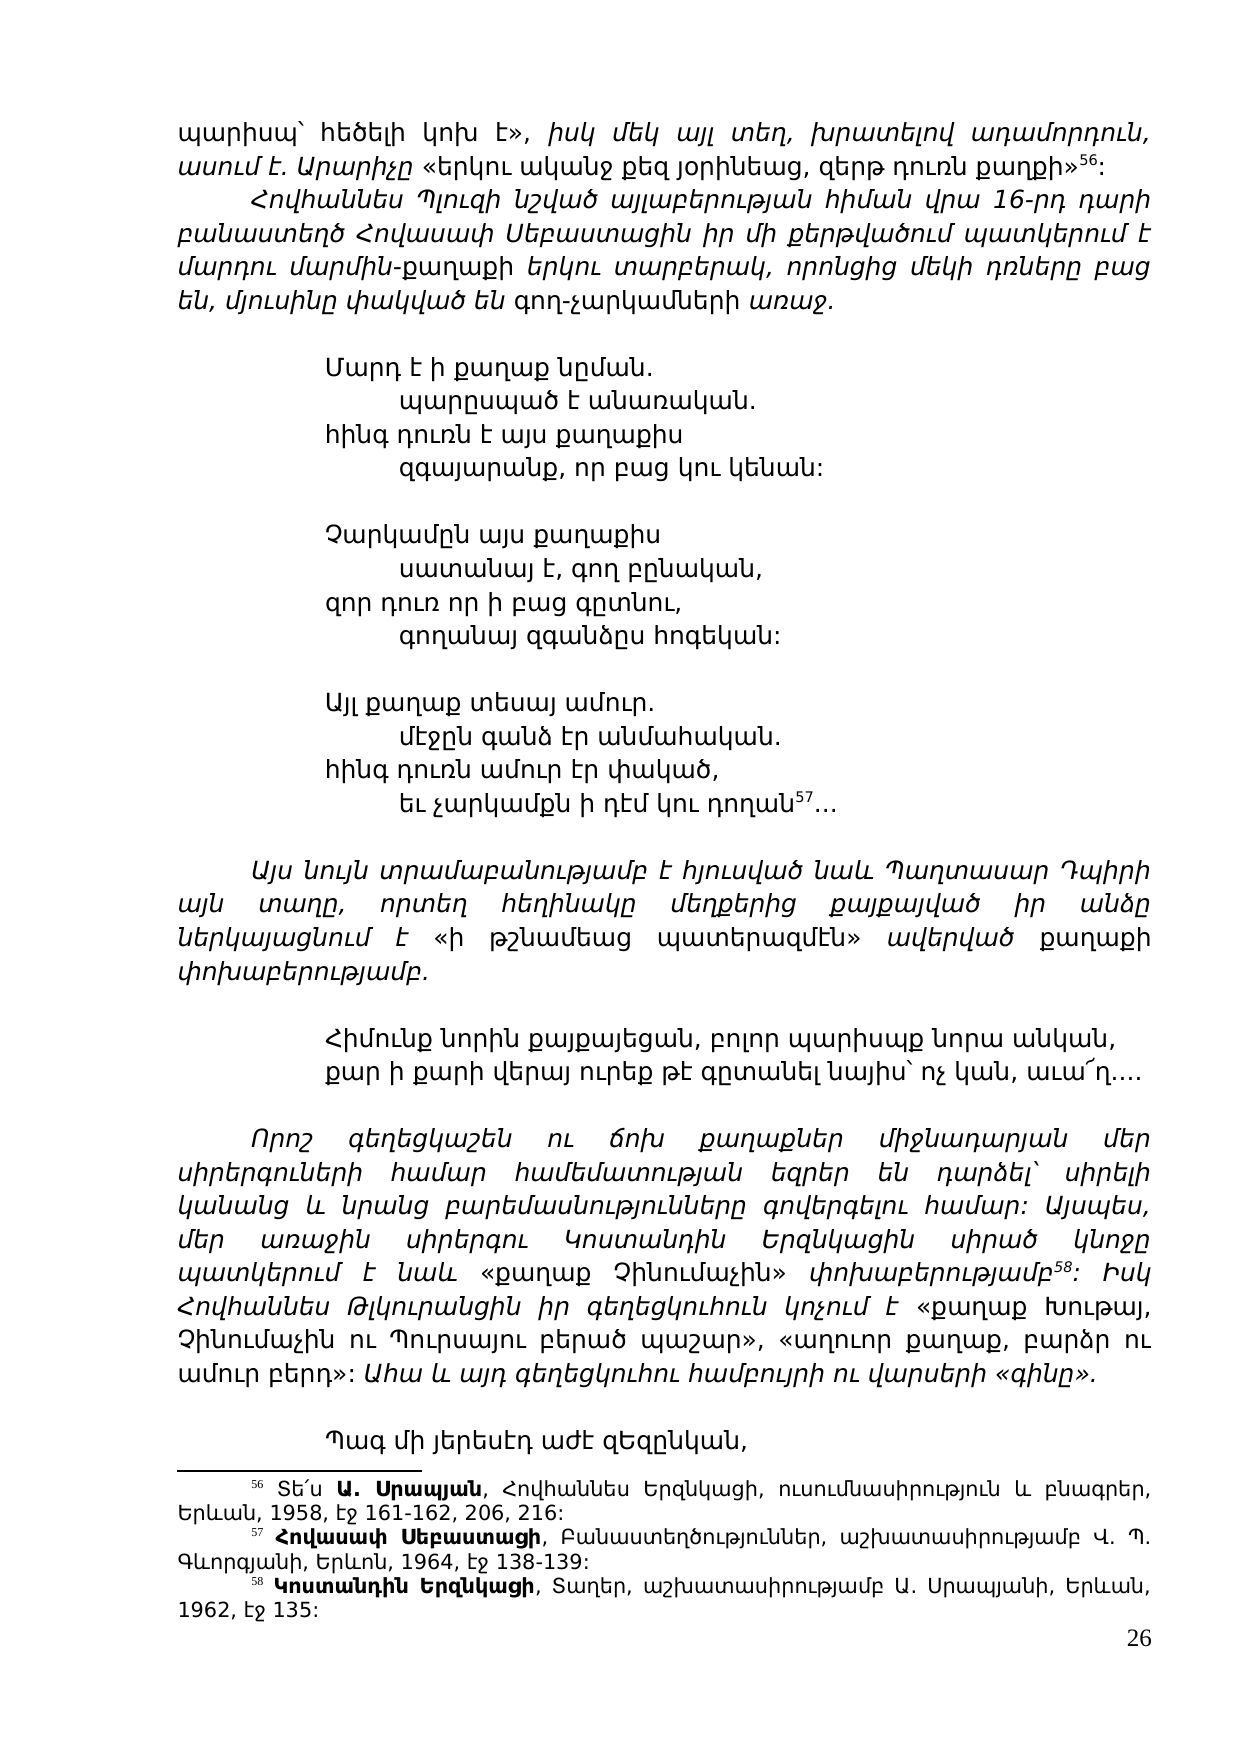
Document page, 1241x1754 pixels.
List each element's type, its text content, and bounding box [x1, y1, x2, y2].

text գողանայ զգանձըս հոգեկան: [398, 621, 1152, 650]
text զոր դուռ որ ի բաց գըտնու, [177, 588, 1152, 617]
text Հիմունք նորին քայքայեցան, բոլոր պարիսպք նորա անկան, [177, 1024, 1152, 1053]
text զգայարանք, որ բաց կու կենան: [398, 453, 1152, 483]
text Որոշ գեղեցկաշեն ու ճոխ քաղաքներ միջնադարյան մեր սիրերգուների համար համեմատության եզրեր են դարձել՝ սիրելի կանանց և նրանց բարեմասնությունները գովերգելու համար: Այսպես, մեր առաջին սիրերգու Կոստանդին Երզնկացին սիրած կնոջը պատկերում է նաև «քաղաք Չինումաչին» փոխաբերությամբ: Իսկ Հովհաննես Թլկուրանցին իր գեղեցկուհուն կոչում է «քաղաք Խութայ, Չինումաչին ու Պուրսայու բերած պաշար», «աղուոր քաղաք, բարձր ու ամուր բերդ»: Ահա և այդ գեղեցկուհու համբույրի ու վարսերի «գինը». [177, 1124, 1152, 1388]
text եւ չարկամքն ի դէմ կու դողան... [398, 789, 1152, 818]
text Պագ մի յերեսէդ աժէ զԵզընկան, [251, 1426, 1152, 1455]
text Այլ քաղաք տեսայ ամուր. [251, 688, 1152, 717]
text Այս նույն տրամաբանությամբ է հյուսված նաև Պաղտասար Դպիրի այն տաղը, որտեղ հեղինակը մեղքերից քայքայված իր անձը ներկայացնում է «ի թշնամեաց պատերազմէն» ավերված քաղաքի փոխաբերությամբ. [177, 856, 1152, 986]
text Մարդ է ի քաղաք նըման. [251, 353, 1152, 382]
text Չարկամըն այս քաղաքիս [251, 521, 1152, 550]
text սատանայ է, գող բընական, [398, 554, 1152, 583]
text մէջըն գանձ էր անմահական. [398, 722, 1152, 751]
text հինգ դուռն է այս քաղաքիս [251, 420, 1152, 449]
text հինգ դուռն ամուր էր փակած, [251, 755, 1152, 784]
text պարըսպած է անառական. [398, 386, 1152, 416]
text քար ի քարի վերայ ուրեք թէ գըտանել նայիս՝ ոչ կան, աւա՜ղ.... [177, 1057, 1152, 1086]
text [177, 118, 1152, 181]
text Հովհաննես Պլուզի նշված այլաբերության հիման վրա 16-րդ դարի բանաստեղծ Հովասափ Սեբաստացին իր մի քերթվածում պատկերում է մարդու մարմին-քաղաքի երկու տարբերակ, որոնցից մեկի դռները բաց են, մյուսինը փակված են գող-չարկամների առաջ. [177, 185, 1152, 315]
